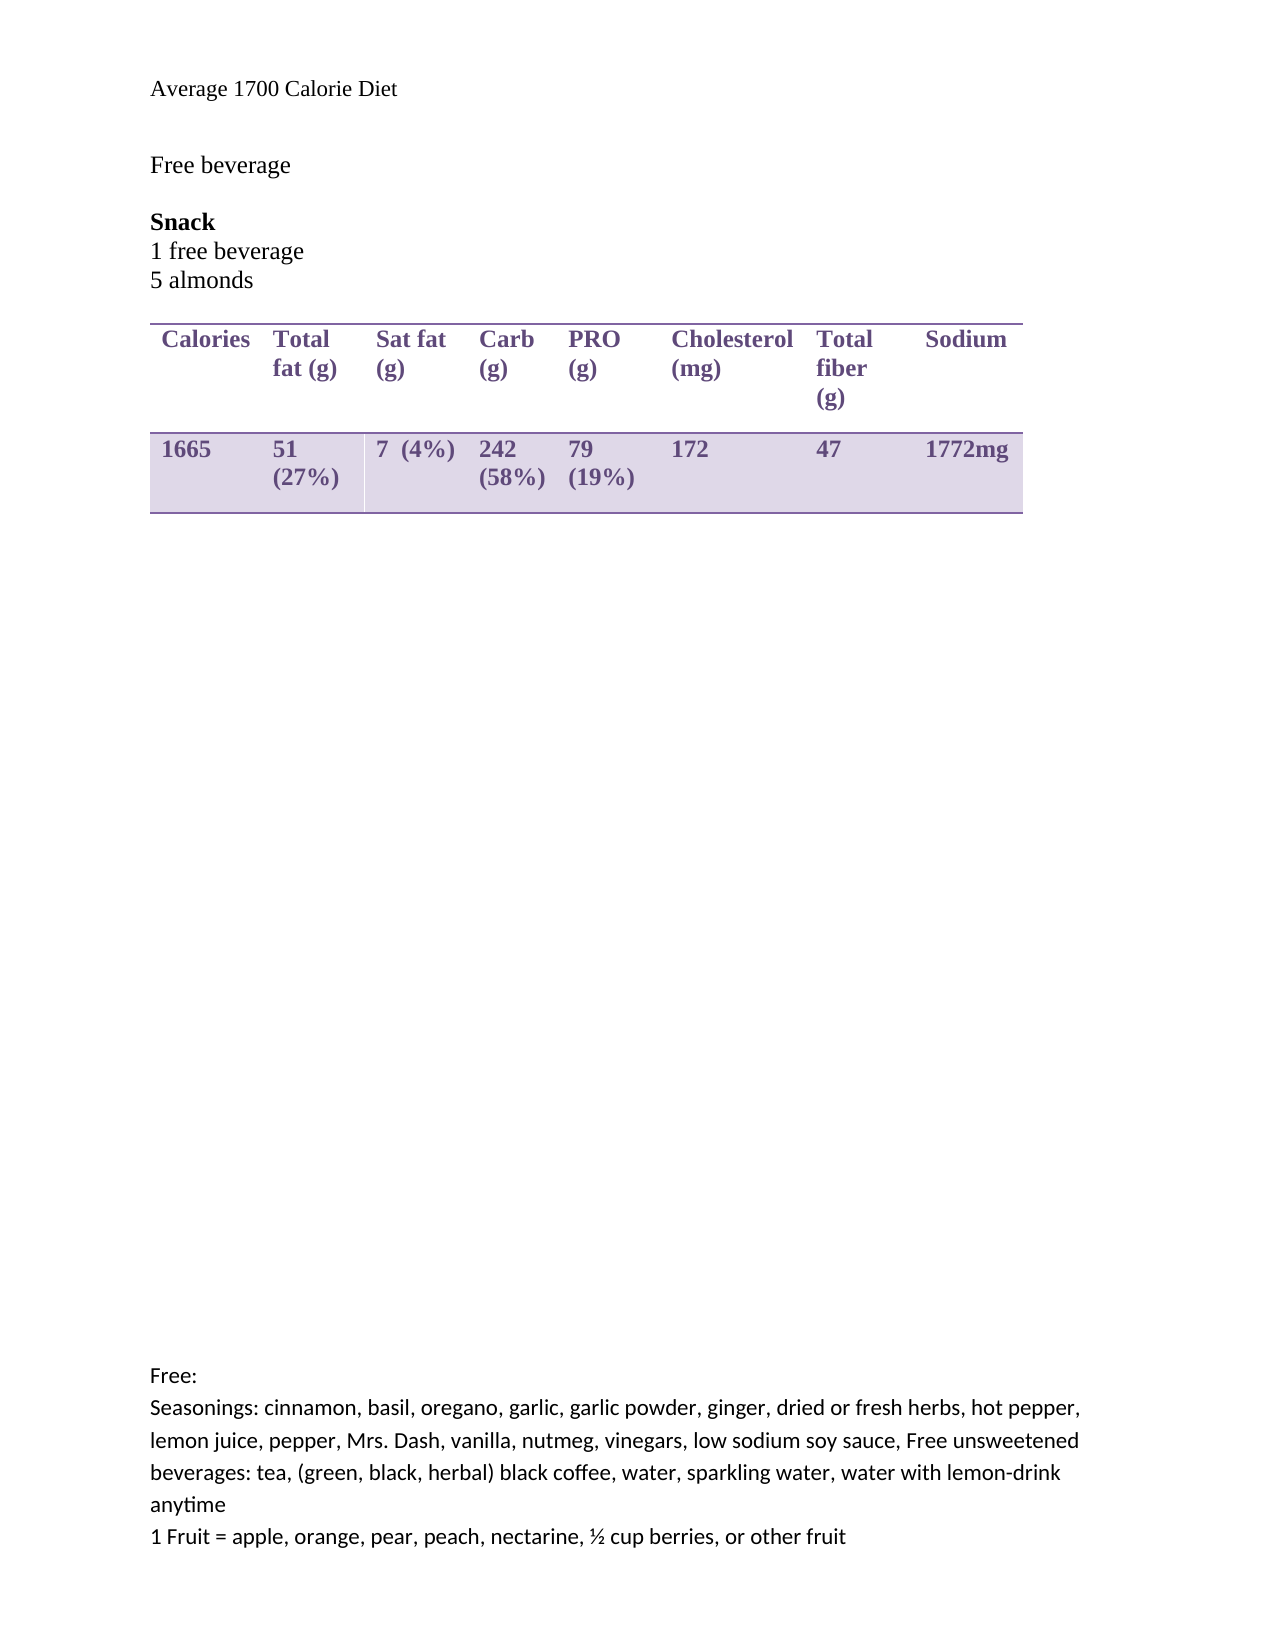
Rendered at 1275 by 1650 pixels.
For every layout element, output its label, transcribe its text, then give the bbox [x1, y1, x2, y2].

text 5 almonds [150, 265, 1125, 294]
table_header Sodium [914, 325, 1023, 432]
table_cell 47 [805, 434, 914, 512]
table_cell 1772mg [914, 434, 1023, 512]
table_header Total fat (g) [261, 325, 364, 432]
text Free beverage [150, 150, 1125, 179]
table_cell 7 (4%) [365, 434, 468, 512]
table_cell 242 (58%) [468, 434, 557, 512]
table_header Carb (g) [468, 325, 557, 432]
table_header Cholesterol (mg) [660, 325, 805, 432]
table_cell 172 [660, 434, 805, 512]
table_header PRO (g) [557, 325, 660, 432]
text Snack [150, 207, 1125, 236]
table_header Total fiber (g) [805, 325, 914, 432]
table_header Calories [150, 325, 261, 432]
table_cell 1665 [150, 434, 261, 512]
text 1 free beverage [150, 236, 1125, 265]
table_header Sat fat (g) [365, 325, 468, 432]
table_cell 79 (19%) [557, 434, 660, 512]
table_cell 51 (27%) [261, 434, 364, 512]
